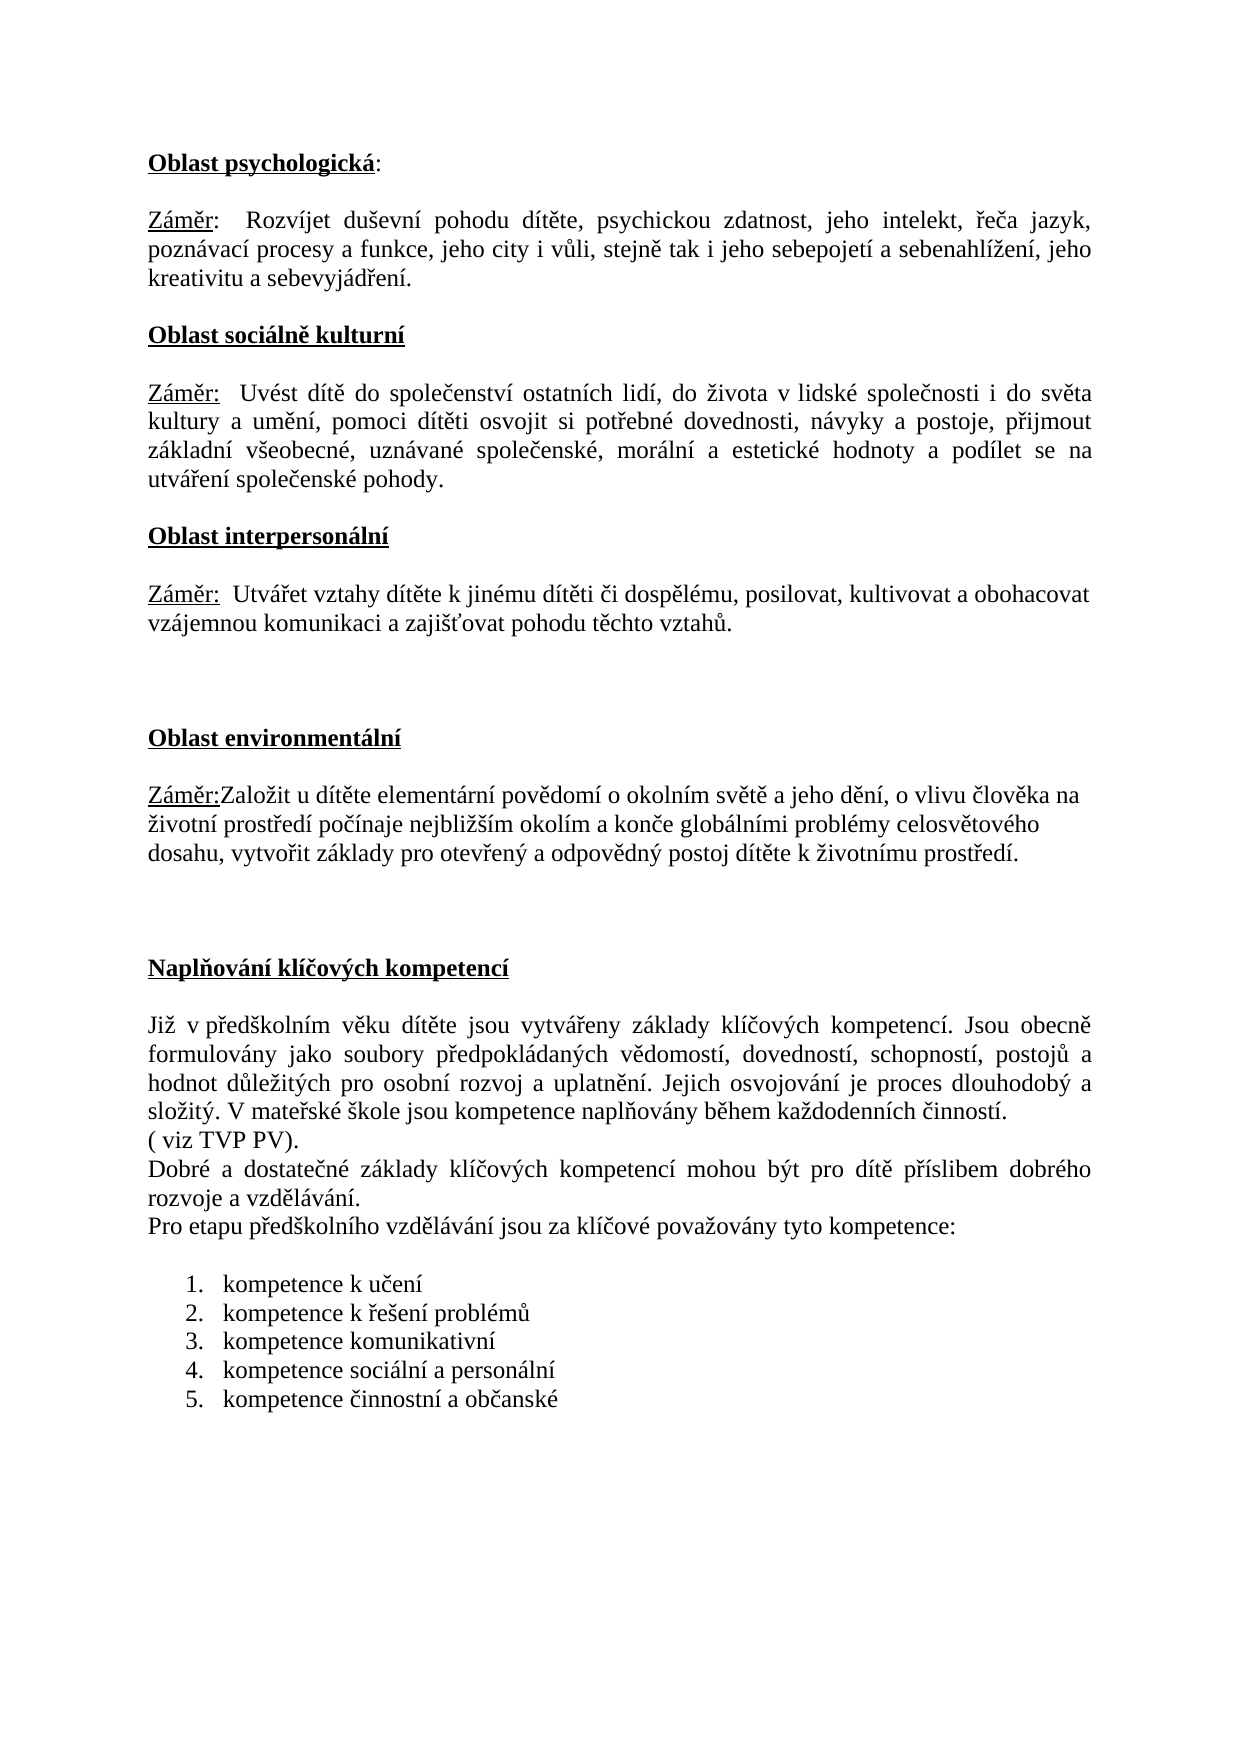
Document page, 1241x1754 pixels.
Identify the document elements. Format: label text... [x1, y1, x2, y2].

text Záměr: Utvářet vztahy dítěte k jinému dítěti či dospělému, posilovat, kultivovat a obohacovat vzájemnou komunikaci a zajišťovat pohodu těchto vztahů. [148, 579, 1093, 636]
text Dobré a dostatečné základy klíčových kompetencí mohou být pro dítě příslibem dobrého rozvoje a vzdělávání. [148, 1154, 1093, 1211]
list kompetence sociální a personální [185, 1355, 1093, 1384]
text Pro etapu předškolního vzdělávání jsou za klíčové považovány tyto kompetence: [148, 1211, 1093, 1240]
text Oblast environmentální [148, 723, 1093, 751]
text Záměr: Uvést dítě do společenství ostatních lidí, do života v lidské společnosti i do světa kultury a umění, pomoci dítěti osvojit si potřebné dovednosti, návyky a postoje, přijmout základní všeobecné, uznávané společenské, morální a estetické hodnoty a podílet se na utváření společenské pohody. [148, 378, 1093, 493]
list kompetence komunikativní [185, 1326, 1093, 1355]
list kompetence činnostní a občanské [185, 1384, 1093, 1413]
text Záměr: Rozvíjet duševní pohodu dítěte, psychickou zdatnost, jeho intelekt, řeča jazyk, poznávací procesy a funkce, jeho city i vůli, stejně tak i jeho sebepojetí a sebenahlížení, jeho kreativitu a sebevyjádření. [148, 205, 1093, 291]
text Záměr:Založit u dítěte elementární povědomí o okolním světě a jeho dění, o vlivu člověka na životní prostředí počínaje nejbližším okolím a konče globálními problémy celosvětového dosahu, vytvořit základy pro otevřený a odpovědný postoj dítěte k životnímu prostředí. [148, 780, 1093, 866]
text Oblast psychologická: [148, 148, 1093, 176]
list kompetence k řešení problémů [185, 1298, 1093, 1326]
text Naplňování klíčových kompetencí [148, 953, 1093, 981]
text ( viz TVP PV). [148, 1125, 1093, 1154]
text Oblast sociálně kulturní [148, 320, 1093, 349]
text Oblast interpersonální [148, 521, 1093, 550]
text Již v předškolním věku dítěte jsou vytvářeny základy klíčových kompetencí. Jsou obecně formulovány jako soubory předpokládaných vědomostí, dovedností, schopností, postojů a hodnot důležitých pro osobní rozvoj a uplatnění. Jejich osvojování je proces dlouhodobý a složitý. V mateřské škole jsou kompetence naplňovány během každodenních činností. [148, 1010, 1093, 1125]
list kompetence k učení [185, 1269, 1093, 1298]
